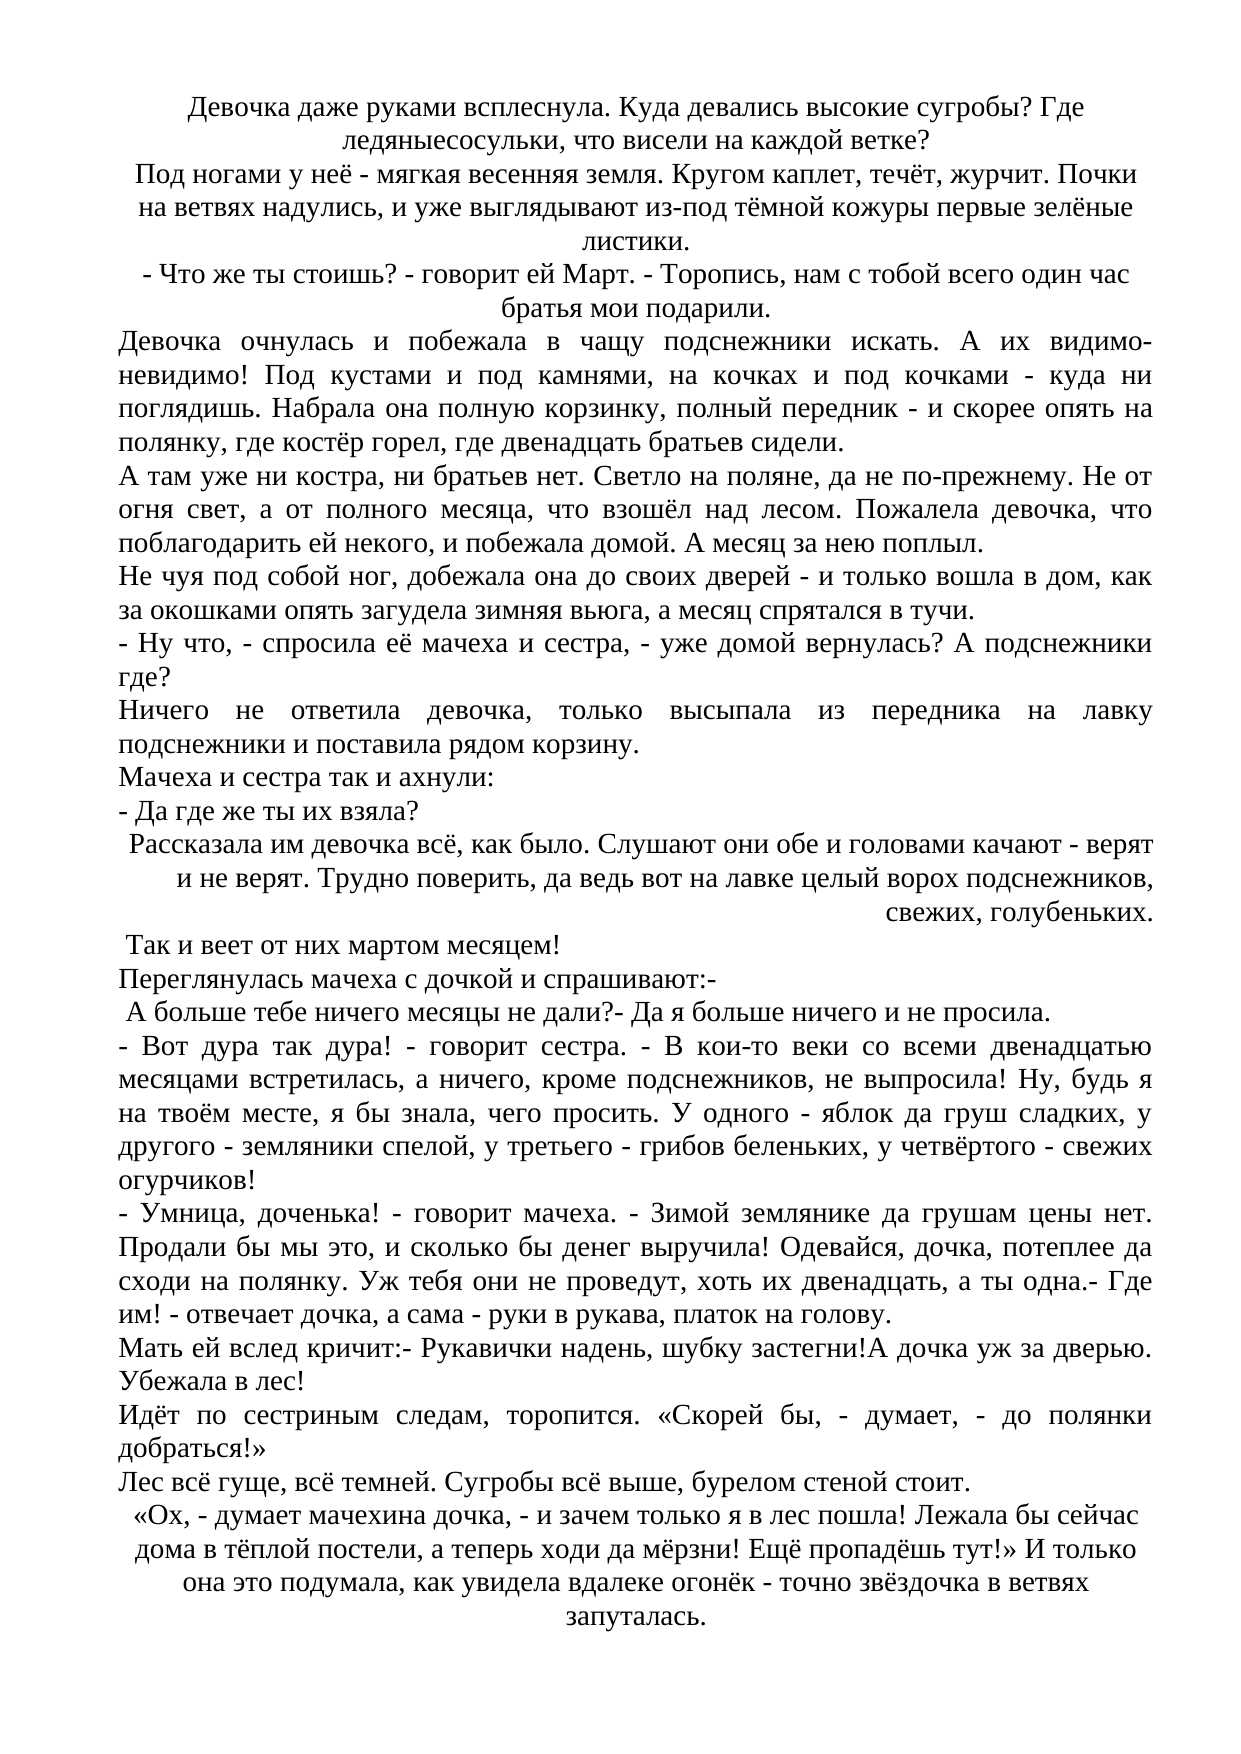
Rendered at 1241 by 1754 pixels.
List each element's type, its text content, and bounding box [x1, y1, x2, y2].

text Мать ей вслед кричит:- Рукавички надень, шубку застегни!А дочка уж за дверью. Убежала в лес! [118, 1330, 1154, 1397]
text Рассказала им девочка всё, как было. Слушают они обе и головами качают - верят и не верят. Трудно поверить, да ведь вот на лавке целый ворох подснежников, свежих, голубеньких. [118, 827, 1154, 927]
text Не чуя под собой ног, добежала она до своих дверей - и только вошла в дом, как за окошками опять загудела зимняя вьюга, а месяц спрятался в тучи. [118, 558, 1154, 625]
text А там уже ни костра, ни братьев нет. Светло на поляне, да не по-прежнему. Не от огня свет, а от полного месяца, что взошёл над лесом. Пожалела девочка, что поблагодарить ей некого, и побежала домой. А месяц за нею поплыл. [118, 458, 1154, 558]
text Девочка даже руками всплеснула. Куда девались высокие сугробы? Где ледяныесосульки, что висели на каждой ветке? [118, 89, 1154, 156]
text Лес всё гуще, всё темней. Сугробы всё выше, бурелом стеной стоит. [118, 1464, 1154, 1497]
text Девочка очнулась и побежала в чащу подснежники искать. А их видимо-невидимо! Под кустами и под камнями, на кочках и под кочками - куда ни поглядишь. Набрала она полную корзинку, полный передник - и скорее опять на полянку, где костёр горел, где двенадцать братьев сидели. [118, 323, 1154, 458]
text - Да где же ты их взяла? [118, 793, 1154, 827]
text Так и веет от них мартом месяцем! [118, 927, 1154, 961]
text Переглянулась мачеха с дочкой и спрашивают:- [118, 961, 1154, 994]
text - Вот дура так дура! - говорит сестра. - В кои-то веки со всеми двенадцатью месяцами встретилась, а ничего, кроме подснежников, не выпросила! Ну, будь я на твоём месте, я бы знала, чего просить. У одного - яблок да груш сладких, у другого - земляники спелой, у третьего - грибов беленьких, у четвёртого - свежих огурчиков! [118, 1028, 1154, 1196]
text «Ох, - думает мачехина дочка, - и зачем только я в лес пошла! Лежала бы сейчас дома в тёплой постели, а теперь ходи да мёрзни! Ещё пропадёшь тут!» И только она это подумала, как увидела вдалеке огонёк - точно звёздочка в ветвях запуталась. [118, 1497, 1154, 1632]
text Ничего не ответила девочка, только высыпала из передника на лавку подснежники и поставила рядом корзину. [118, 692, 1154, 759]
text - Ну что, - спросила её мачеха и сестра, - уже домой вернулась? А подснежники где? [118, 625, 1154, 692]
text Идёт по сестриным следам, торопится. «Скорей бы, - думает, - до полянки добраться!» [118, 1397, 1154, 1464]
text Под ногами у неё - мягкая весенняя земля. Кругом каплет, течёт, журчит. Почки на ветвях надулись, и уже выглядывают из-под тёмной кожуры первые зелёные листики. [118, 156, 1154, 256]
text Мачеха и сестра так и ахнули: [118, 759, 1154, 793]
text А больше тебе ничего месяцы не дали?- Да я больше ничего и не просила. [118, 994, 1154, 1028]
text - Умница, доченька! - говорит мачеха. - Зимой землянике да грушам цены нет. Продали бы мы это, и сколько бы денег выручила! Одевайся, дочка, потеплее да сходи на полянку. Уж тебя они не проведут, хоть их двенадцать, а ты одна.- Где им! - отвечает дочка, а сама - руки в рукава, платок на голову. [118, 1196, 1154, 1330]
text - Что же ты стоишь? - говорит ей Март. - Торопись, нам с тобой всего один час братья мои подарили. [118, 256, 1154, 323]
